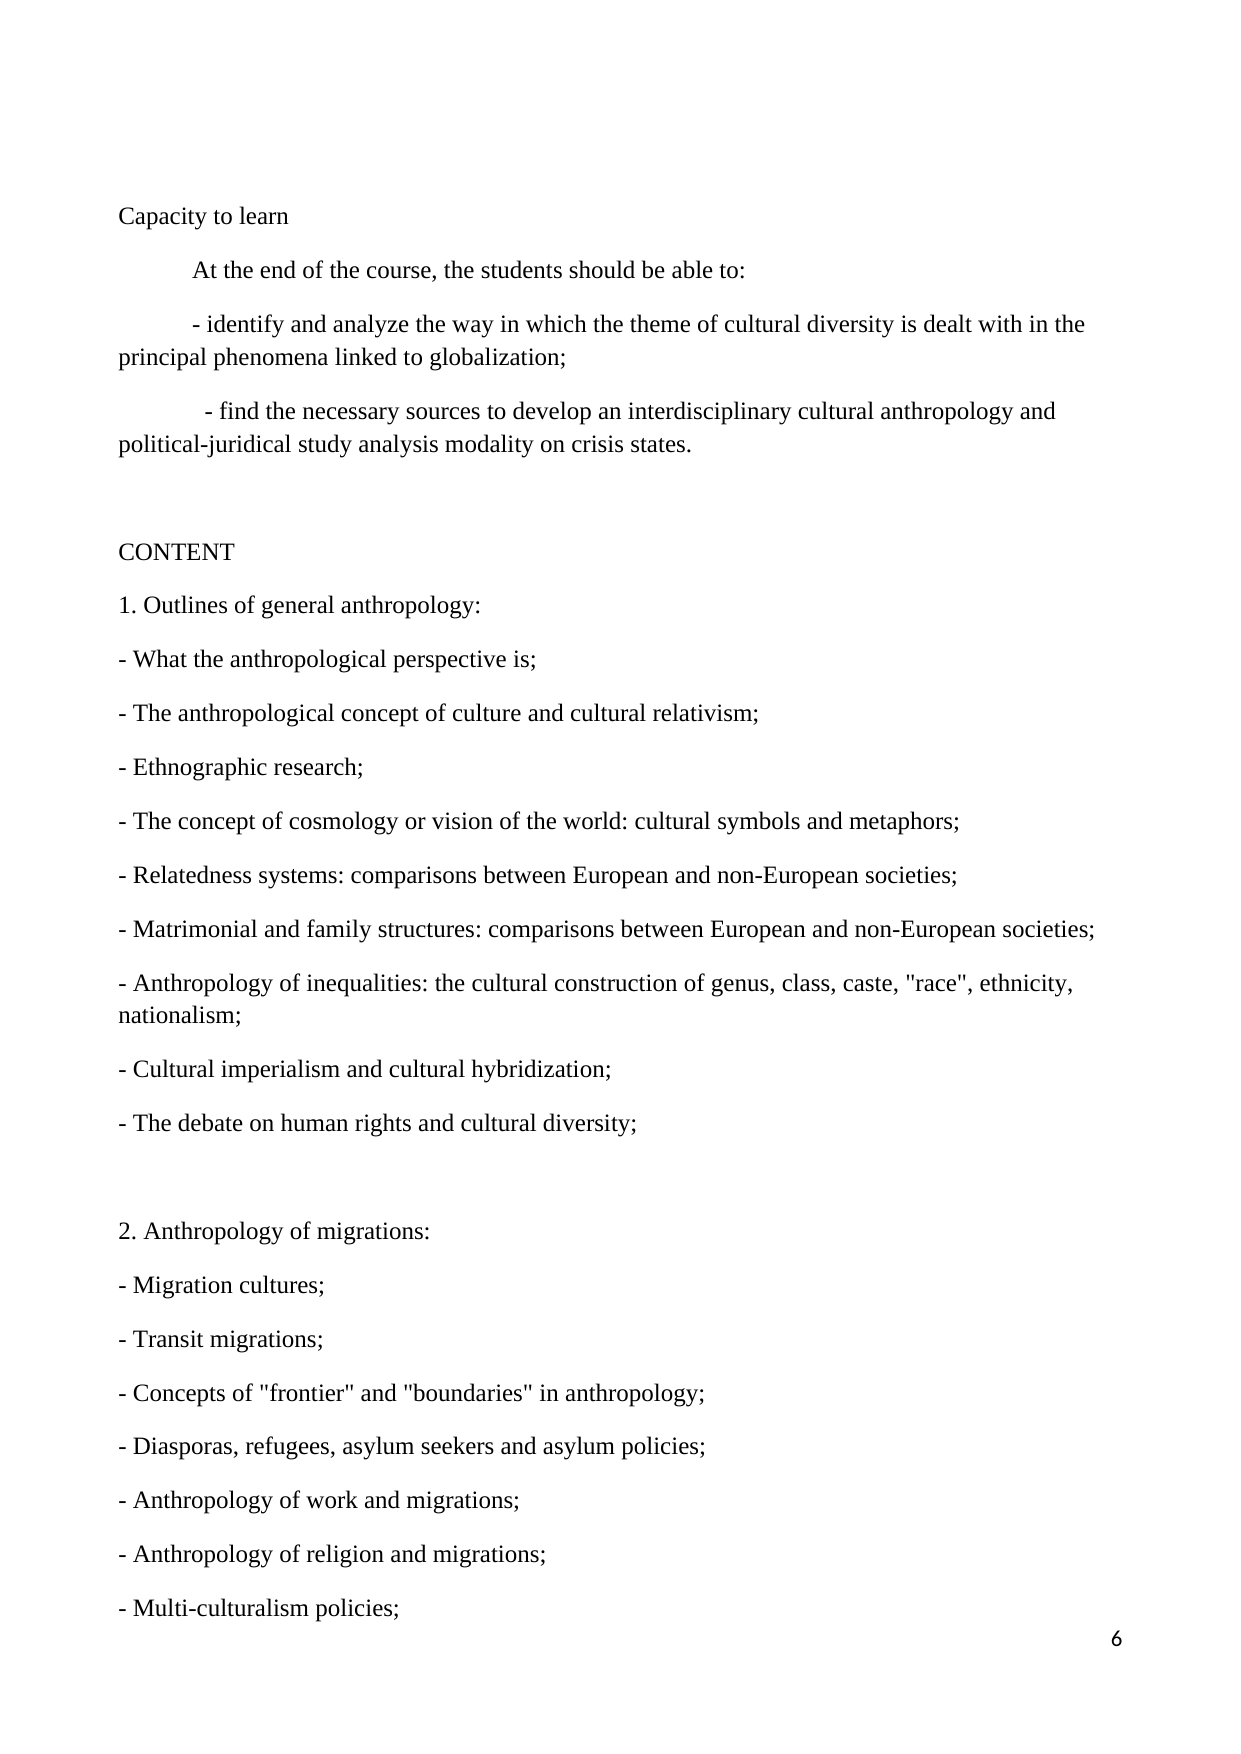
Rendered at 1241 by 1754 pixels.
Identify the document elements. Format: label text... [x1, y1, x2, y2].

text - Cultural imperialism and cultural hybridization; [118, 1054, 1122, 1083]
text - What the anthropological perspective is; [118, 644, 1122, 673]
text - The concept of cosmology or vision of the world: cultural symbols and metaphors; [118, 806, 1122, 835]
text - Multi-culturalism policies; [118, 1593, 1122, 1622]
text - The debate on human rights and cultural diversity; [118, 1108, 1122, 1137]
text At the end of the course, the students should be able to: [118, 255, 1122, 284]
text Capacity to learn [118, 201, 1122, 230]
text - Matrimonial and family structures: comparisons between European and non-European societies; [118, 914, 1122, 942]
text - Anthropology of religion and migrations; [118, 1539, 1122, 1568]
text - find the necessary sources to develop an interdisciplinary cultural anthropology and political-juridical study analysis modality on crisis states. [118, 396, 1122, 458]
text - Concepts of "frontier" and "boundaries" in anthropology; [118, 1378, 1122, 1406]
text - identify and analyze the way in which the theme of cultural diversity is dealt with in the principal phenomena linked to globalization; [118, 309, 1122, 371]
text - Ethnographic research; [118, 752, 1122, 781]
text CONTENT [118, 537, 1122, 566]
text - Anthropology of inequalities: the cultural construction of genus, class, caste, "race", ethnicity, nationalism; [118, 968, 1122, 1029]
text 1. Outlines of general anthropology: [118, 591, 1122, 619]
text - The anthropological concept of culture and cultural relativism; [118, 698, 1122, 727]
text - Transit migrations; [118, 1324, 1122, 1352]
text - Relatedness systems: comparisons between European and non-European societies; [118, 860, 1122, 889]
text - Migration cultures; [118, 1270, 1122, 1299]
text - Diasporas, refugees, asylum seekers and asylum policies; [118, 1431, 1122, 1460]
text - Anthropology of work and migrations; [118, 1485, 1122, 1514]
text 2. Anthropology of migrations: [118, 1216, 1122, 1245]
